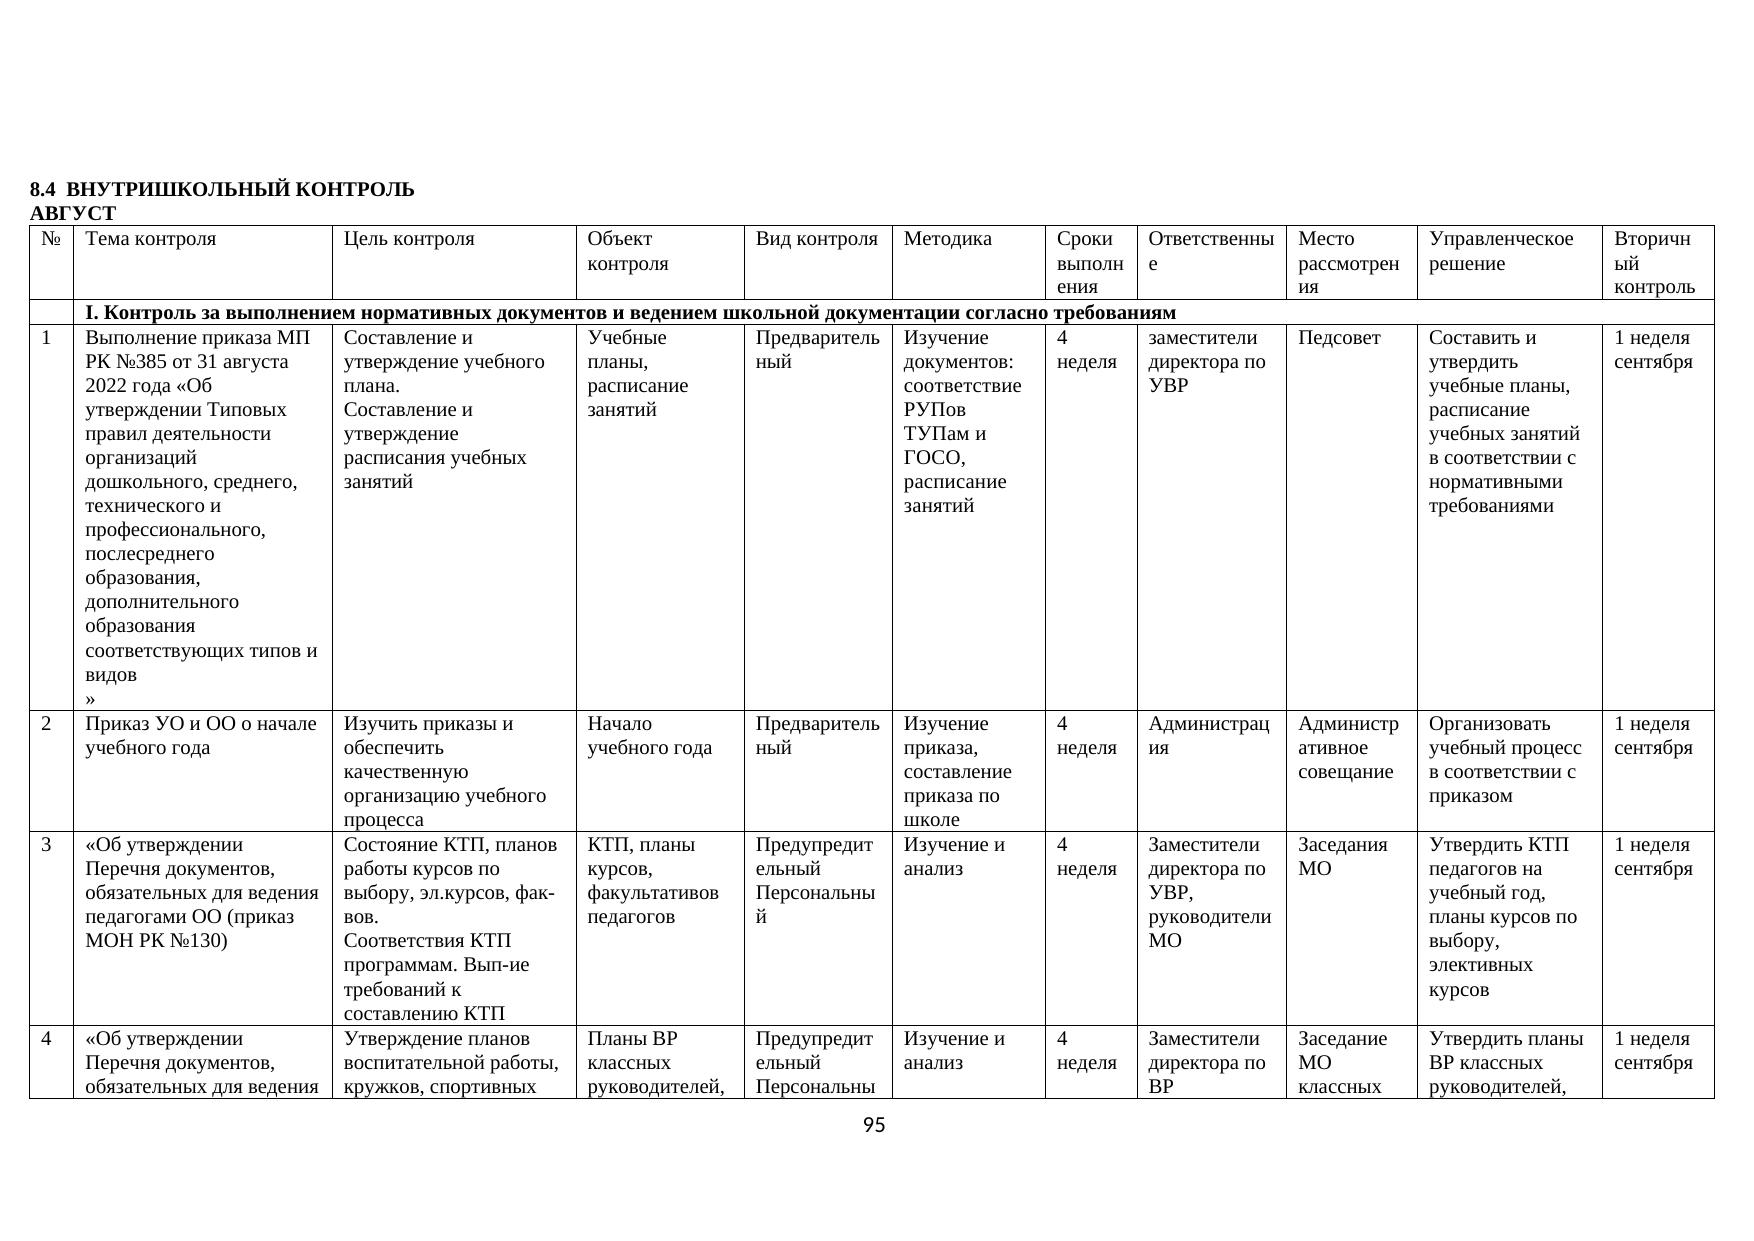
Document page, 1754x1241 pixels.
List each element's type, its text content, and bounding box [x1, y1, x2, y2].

table_header Вид контроля [745, 226, 892, 298]
table_cell Заместители директора по УВР, руководители МО [1138, 832, 1286, 1024]
table_cell Составление и утверждение учебного плана. Составление и утверждение расписания учебных занятий [333, 325, 576, 710]
text 8.4 ВНУТРИШКОЛЬНЫЙ КОНТРОЛЬ [29, 177, 1718, 201]
table_cell Приказ УО и ОО о начале учебного года [74, 711, 332, 831]
table_cell Утвердить КТП педагогов на учебный год, планы курсов по выбору, элективных курсов [1418, 832, 1602, 1024]
table_cell Изучение приказа, составление приказа по школе [893, 711, 1045, 831]
table_cell КТП, планы курсов, факультативов педагогов [577, 832, 744, 1024]
table_cell 4 неделя [1046, 1026, 1137, 1098]
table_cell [333, 1026, 576, 1098]
table_cell 4 [30, 1026, 73, 1098]
table_header Место рассмотрения [1287, 226, 1417, 298]
table_header Объект контроля [577, 226, 744, 298]
table_header Цель контроля [333, 226, 576, 298]
table_cell Изучение и анализ [893, 1026, 1045, 1098]
table_cell Заседания МО [1287, 832, 1417, 1024]
table_header Управленческое решение [1418, 226, 1602, 298]
table_cell Административное совещание [1287, 711, 1417, 831]
table_cell Предупредительный Персональный [745, 832, 892, 1024]
table_header Вторичный контроль [1603, 226, 1714, 298]
table_cell 1 неделя сентября [1603, 832, 1714, 1024]
table_cell Организовать учебный процесс в соответствии с приказом [1418, 711, 1602, 831]
table_cell 4 неделя [1046, 325, 1137, 710]
table_cell 1 неделя сентября [1603, 325, 1714, 710]
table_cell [577, 1026, 744, 1098]
table_cell 1 неделя сентября [1603, 711, 1714, 831]
table_cell Изучение документов: соответствие РУПов ТУПам и ГОСО, расписание занятий [893, 325, 1045, 710]
table_header Методика [893, 226, 1045, 298]
table_cell 4 неделя [1046, 832, 1137, 1024]
table_cell 1 [30, 325, 73, 710]
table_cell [1138, 1026, 1286, 1098]
table_cell Выполнение приказа МП РК №385 от 31 августа 2022 года «Об утверждении Типовых правил деятельности организаций дошкольного, среднего, технического и профессионального, послесреднего образования, дополнительного образования соответствующих типов и видов » [74, 325, 332, 710]
table_cell I. Контроль за выполнением нормативных документов и ведением школьной документации согласно требованиям [74, 300, 1714, 324]
table_cell [30, 300, 73, 324]
table_cell заместители директора по УВР [1138, 325, 1286, 710]
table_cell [745, 1026, 892, 1098]
table_header Сроки выполнения [1046, 226, 1137, 298]
table_cell Начало учебного года [577, 711, 744, 831]
table_cell 1 неделя сентября [1603, 1026, 1714, 1098]
table_cell Учебные планы, расписание занятий [577, 325, 744, 710]
table_cell Составить и утвердить учебные планы, расписание учебных занятий в соответствии с нормативными требованиями [1418, 325, 1602, 710]
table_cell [74, 1026, 332, 1098]
table_cell Администрация [1138, 711, 1286, 831]
table_header Тема контроля [74, 226, 332, 298]
table_header № [30, 226, 73, 298]
table_cell Изучение и анализ [893, 832, 1045, 1024]
table_header Ответственные [1138, 226, 1286, 298]
table_cell «Об утверждении Перечня документов, обязательных для ведения педагогами ОО (приказ МОН РК №130) [74, 832, 332, 1024]
table_cell 4 неделя [1046, 711, 1137, 831]
table_cell Состояние КТП, планов работы курсов по выбору, эл.курсов, фак-вов. Соответствия КТП программам. Вып-ие требований к составлению КТП [333, 832, 576, 1024]
table_cell 3 [30, 832, 73, 1024]
table_cell Изучить приказы и обеспечить качественную организацию учебного процесса [333, 711, 576, 831]
table_cell Предварительный [745, 325, 892, 710]
text АВГУСТ [29, 201, 1718, 225]
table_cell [1418, 1026, 1602, 1098]
table_cell Педсовет [1287, 325, 1417, 710]
table_cell Предварительный [745, 711, 892, 831]
table_cell 2 [30, 711, 73, 831]
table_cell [1287, 1026, 1417, 1098]
